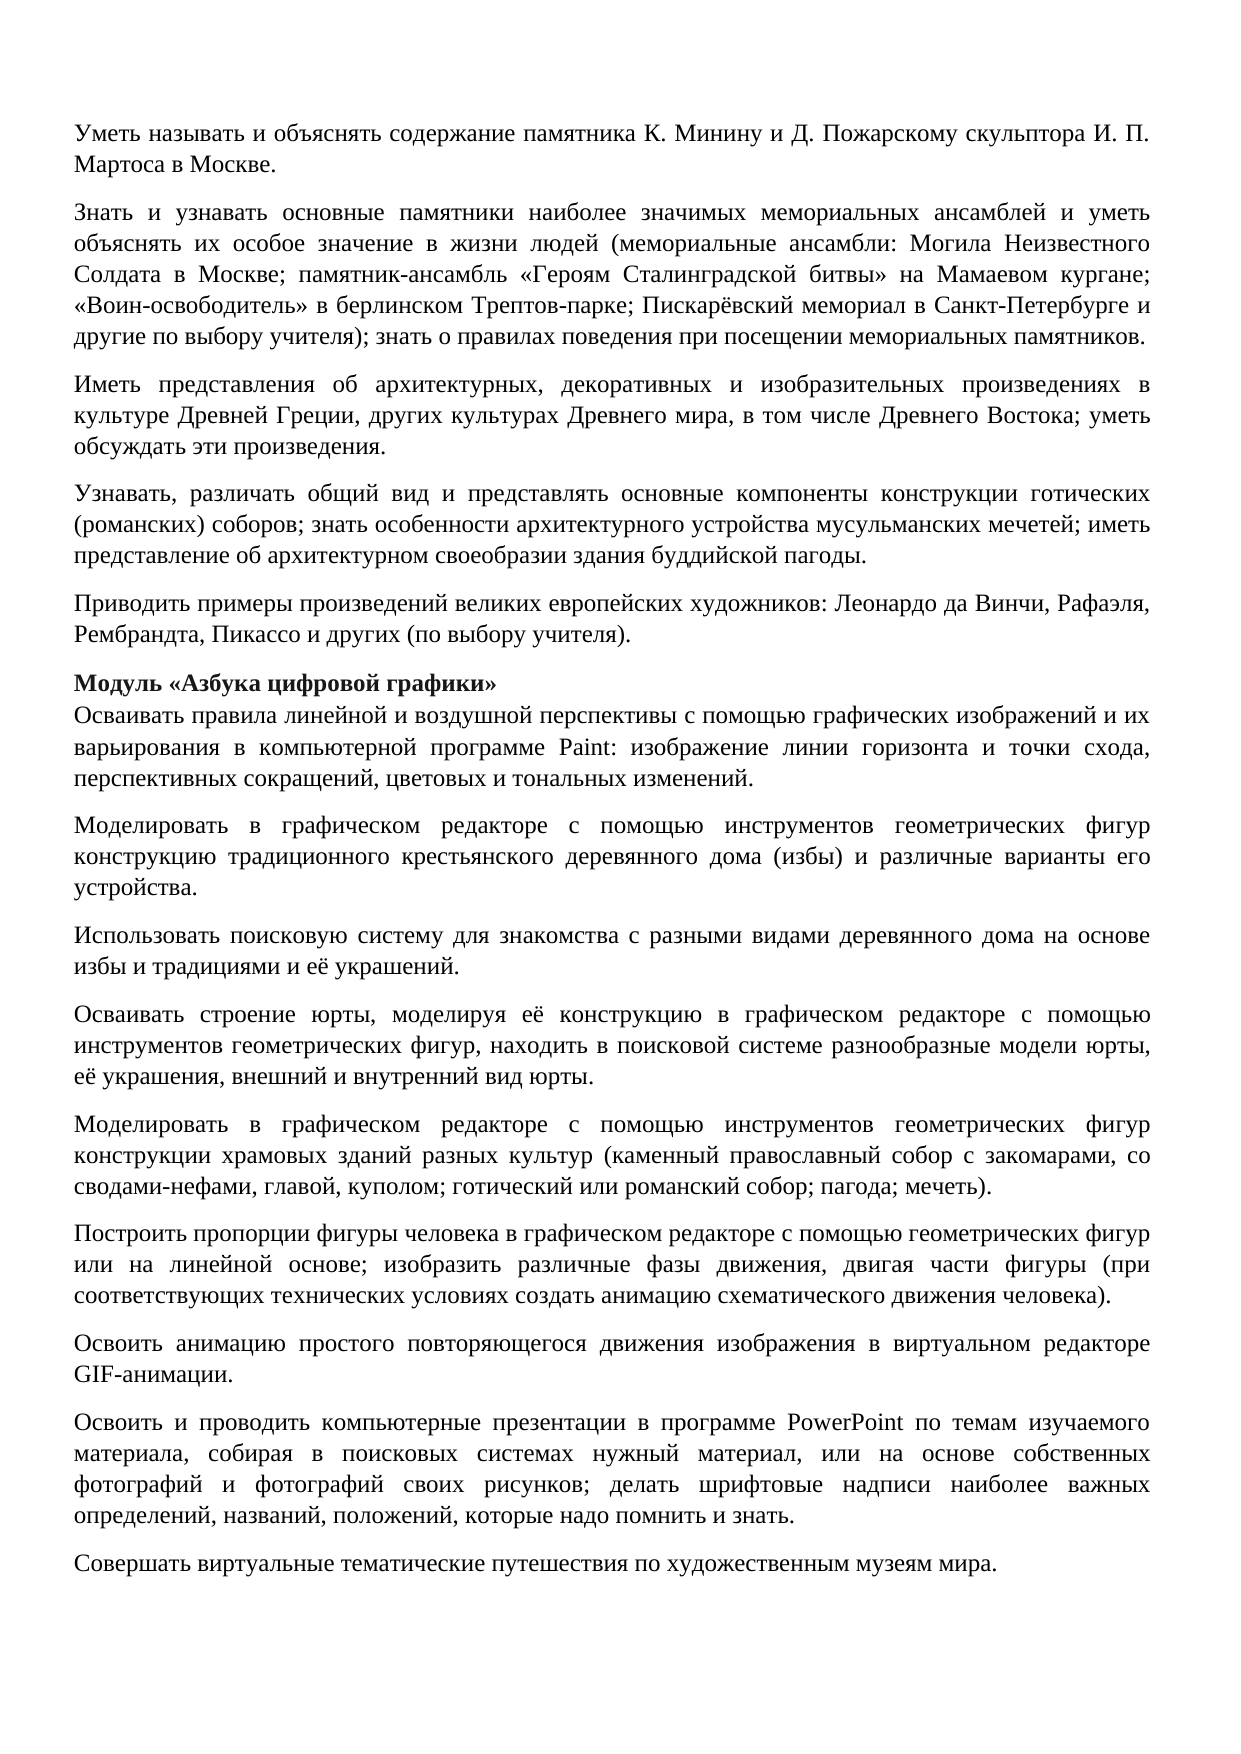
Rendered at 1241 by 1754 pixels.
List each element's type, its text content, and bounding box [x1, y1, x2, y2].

text Освоить анимацию простого повторяющегося движения изображения в виртуальном редакторе GIF-анимации. [74, 1328, 1152, 1388]
text Знать и узнавать основные памятники наиболее значимых мемориальных ансамблей и уметь объяснять их особое значение в жизни людей (мемориальные ансамбли: Могила Неизвестного Солдата в Москве; памятник-ансамбль «Героям Сталинградской битвы» на Мамаевом кургане; «Воин-освободитель» в берлинском Трептов-парке; Пискарёвский мемориал в Санкт-Петербурге и другие по выбору учителя); знать о правилах поведения при посещении мемориальных памятников. [74, 197, 1152, 350]
text Совершать виртуальные тематические путешествия по художественным музеям мира. [74, 1548, 1152, 1577]
subtitle Модуль «Азбука цифровой графики» [74, 668, 1152, 697]
text Моделировать в графическом редакторе с помощью инструментов геометрических фигур конструкцию традиционного крестьянского деревянного дома (избы) и различные варианты его устройства. [74, 810, 1152, 901]
text Использовать поисковую систему для знакомства с разными видами деревянного дома на основе избы и традициями и её украшений. [74, 920, 1152, 980]
text Приводить примеры произведений великих европейских художников: Леонардо да Винчи, Рафаэля, Рембрандта, Пикассо и других (по выбору учителя). [74, 588, 1152, 648]
text Моделировать в графическом редакторе с помощью инструментов геометрических фигур конструкции храмовых зданий разных культур (каменный православный собор с закомарами, со сводами-нефами, главой, куполом; готический или романский собор; пагода; мечеть). [74, 1109, 1152, 1199]
text Освоить и проводить компьютерные презентации в программе PowerPoint по темам изучаемого материала, собирая в поисковых системах нужный материал, или на основе собственных фотографий и фотографий своих рисунков; делать шрифтовые надписи наиболее важных определений, названий, положений, которые надо помнить и знать. [74, 1407, 1152, 1529]
text Осваивать строение юрты, моделируя её конструкцию в графическом редакторе с помощью инструментов геометрических фигур, находить в поисковой системе разнообразные модели юрты, её украшения, внешний и внутренний вид юрты. [74, 999, 1152, 1090]
text Уметь называть и объяснять содержание памятника К. Минину и Д. Пожарскому скульптора И. П. Мартоса в Москве. [74, 118, 1152, 178]
text Иметь представления об архитектурных, декоративных и изобразительных произведениях в культуре Древней Греции, других культурах Древнего мира, в том числе Древнего Востока; уметь обсуждать эти произведения. [74, 369, 1152, 459]
text Осваивать правила линейной и воздушной перспективы с помощью графических изображений и их варьирования в компьютерной программе Paint: изображение линии горизонта и точки схода, перспективных сокращений, цветовых и тональных изменений. [74, 701, 1152, 791]
text Узнавать, различать общий вид и представлять основные компоненты конструкции готических (романских) соборов; знать особенности архитектурного устройства мусульманских мечетей; иметь представление об архитектурном своеобразии здания буддийской пагоды. [74, 478, 1152, 569]
text Построить пропорции фигуры человека в графическом редакторе с помощью геометрических фигур или на линейной основе; изобразить различные фазы движения, двигая части фигуры (при соответствующих технических условиях создать анимацию схематического движения человека). [74, 1218, 1152, 1309]
